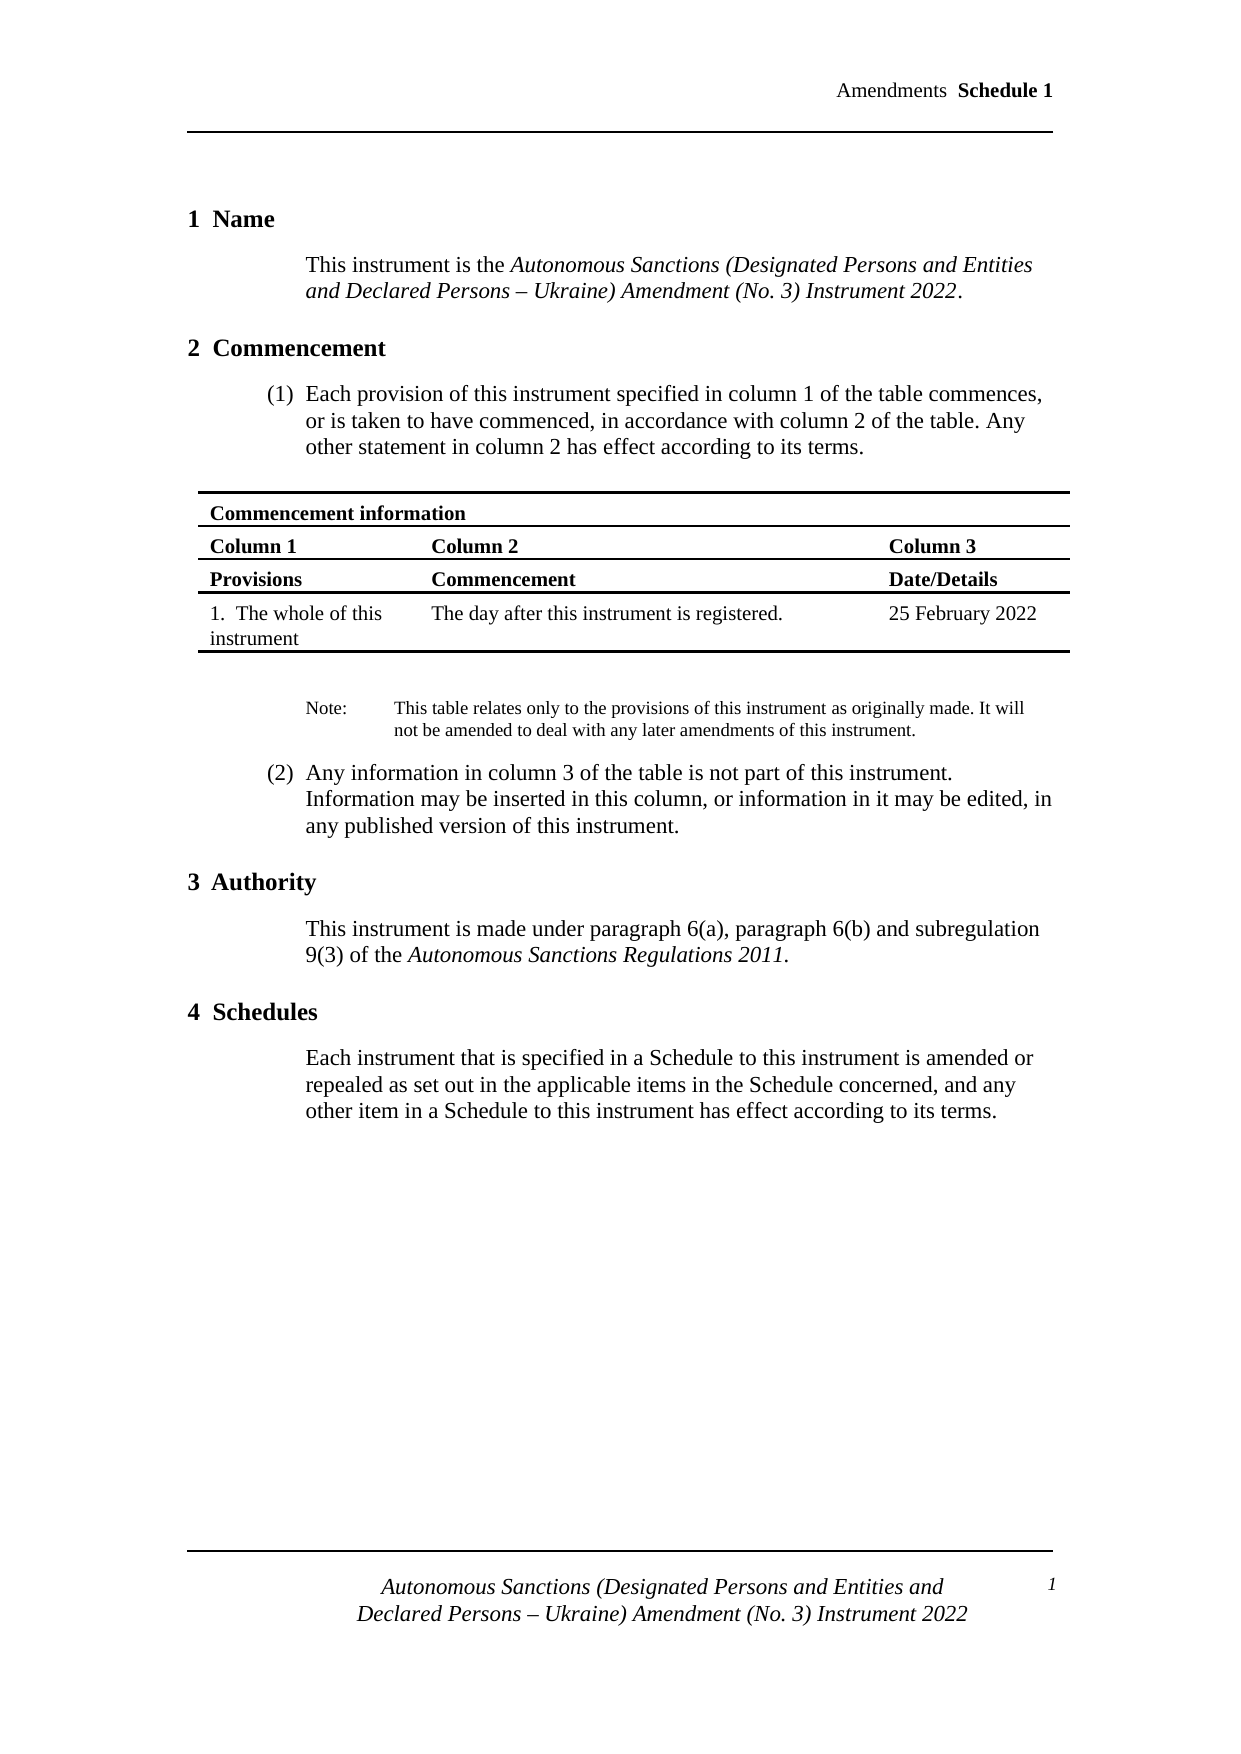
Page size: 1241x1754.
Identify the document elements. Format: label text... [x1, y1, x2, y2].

text 2 Commencement [187, 333, 1053, 362]
table_cell Commencement [420, 560, 878, 591]
text 3 Authority [187, 867, 1053, 896]
text This instrument is the Autonomous Sanctions (Designated Persons and Entities and Declared Persons – Ukraine) Amendment (No. 3) Instrument 2022. [187, 251, 1053, 304]
text (1) Each provision of this instrument specified in column 1 of the table commences, or is taken to have commenced, in accordance with column 2 of the table. Any other statement in column 2 has effect according to its terms. [187, 381, 1053, 459]
text 4 Schedules [187, 997, 1053, 1026]
table_cell Date/Details [878, 560, 1069, 591]
table_cell 1. The whole of this instrument [198, 594, 420, 650]
table_cell Column 2 [420, 527, 878, 558]
text Each instrument that is specified in a Schedule to this instrument is amended or repealed as set out in the applicable items in the Schedule concerned, and any other item in a Schedule to this instrument has effect according to its terms. [187, 1044, 1053, 1123]
table_cell 25 February 2022 [878, 594, 1069, 650]
table_cell The day after this instrument is registered. [420, 594, 878, 650]
text Note: This table relates only to the provisions of this instrument as originally made. It will not be amended to deal with any later amendments of this instrument. [305, 697, 1053, 740]
text This instrument is made under paragraph 6(a), paragraph 6(b) and subregulation 9(3) of the Autonomous Sanctions Regulations 2011. [187, 915, 1053, 968]
table_cell Provisions [198, 560, 420, 591]
table_cell Column 1 [198, 527, 420, 558]
text (2) Any information in column 3 of the table is not part of this instrument. Information may be inserted in this column, or information in it may be edited, in any published version of this instrument. [187, 759, 1053, 838]
text 1 Name [187, 204, 1053, 232]
table_header Commencement information [198, 494, 1069, 525]
table_cell Column 3 [878, 527, 1069, 558]
